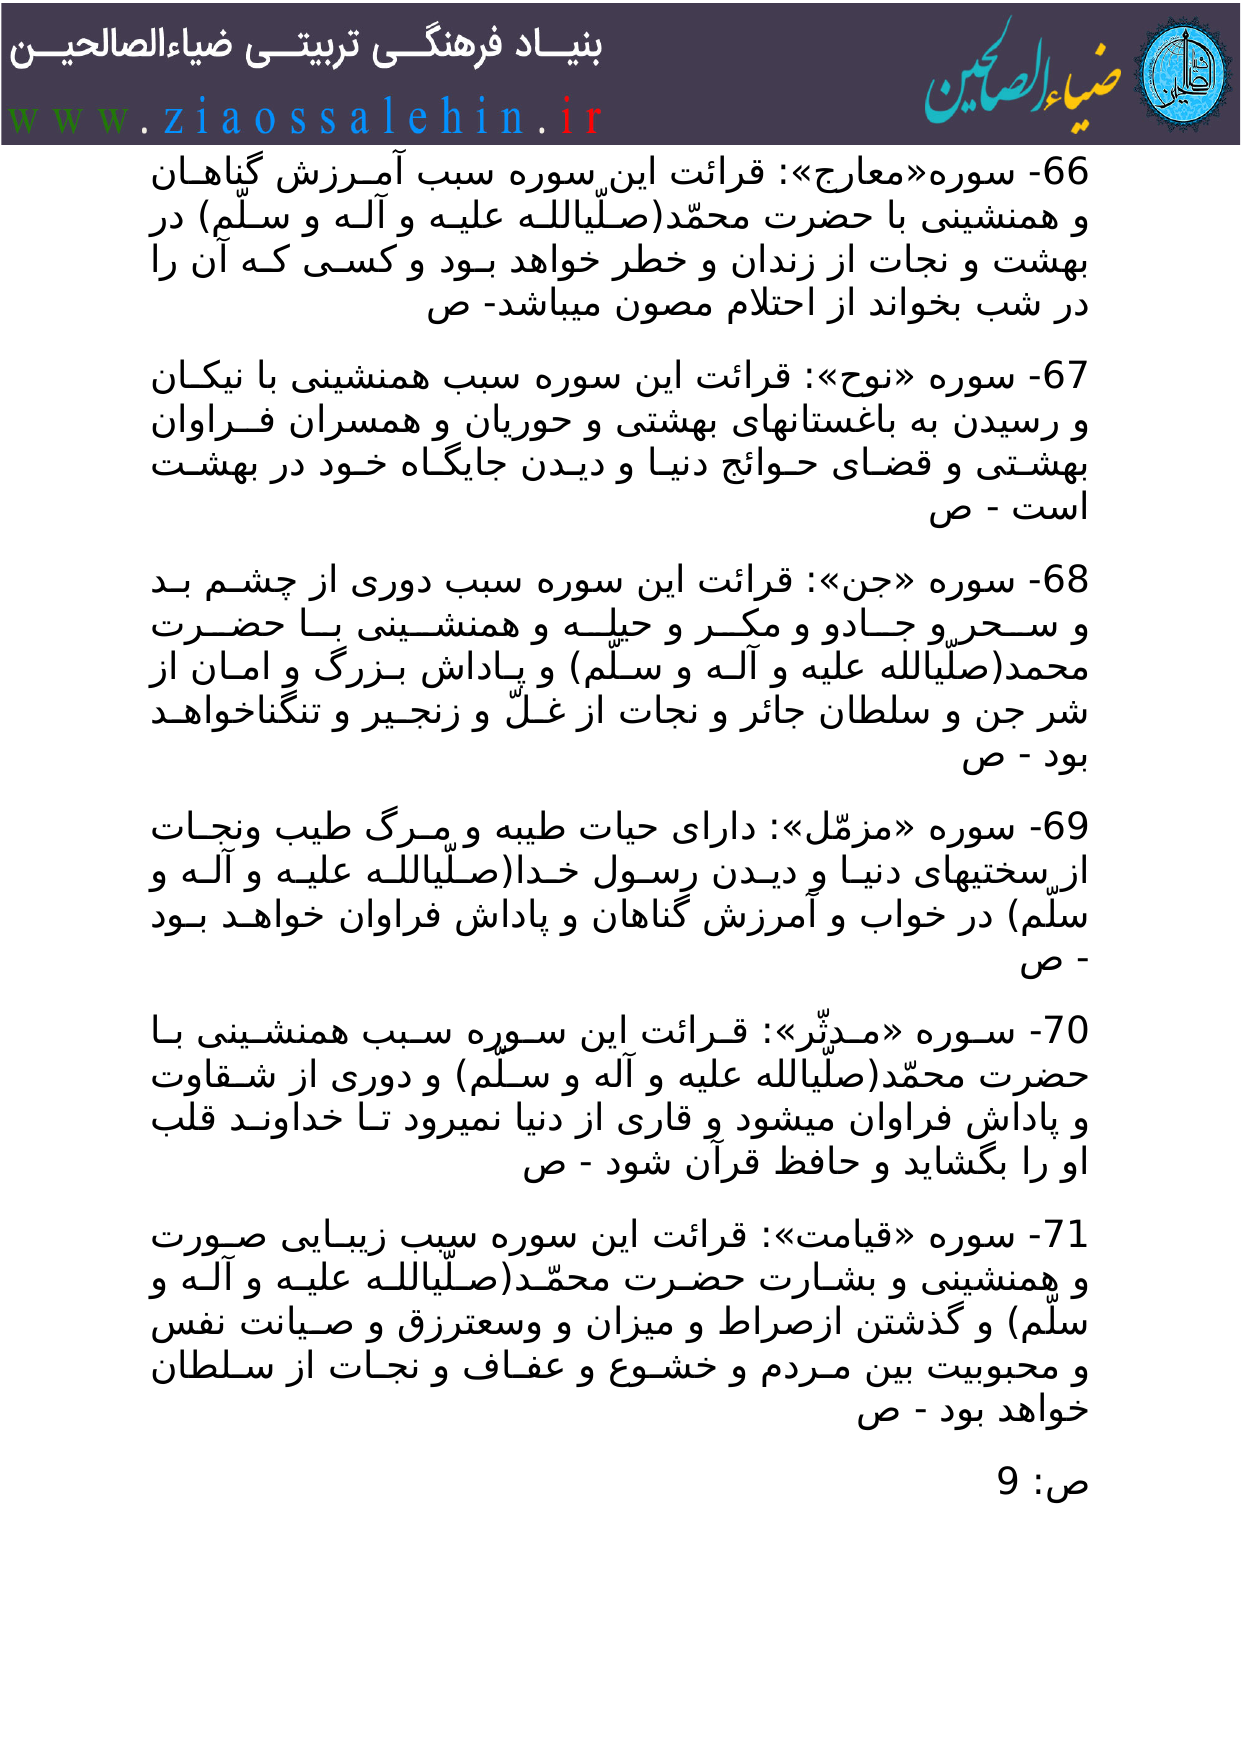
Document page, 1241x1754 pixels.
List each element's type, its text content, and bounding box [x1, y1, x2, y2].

text 66- سوره«معارج»: قرائت این سوره سبب آمرزش گناهان و همنشینی با حضرت محمّد(صلّیالله علیه و آله و سلّم) در بهشت و نجات از زندان و خطر خواهد بود و کسی که آن را در شب بخواند از احتلام مصون میباشد- ص [150, 150, 1090, 324]
text 69- سوره «مزمّل»: دارای حیات طیبه و مرگ طیب ونجات از سختیهای دنیا و دیدن رسول خدا(صلّیالله علیه و آله و سلّم) در خواب و آمرزش گناهان و پاداش فراوان خواهد بود - ص [150, 805, 1090, 979]
picture [1, 3, 1241, 145]
text 67- سوره «نوح»: قرائت این سوره سبب همنشینی با نیکان و رسیدن به باغستانهای بهشتی و حوریان و همسران فراوان بهشتی و قضای حوائج دنیا و دیدن جایگاه خود در بهشت است - ص [150, 354, 1090, 528]
text 68- سوره «جن»: قرائت این سوره سبب دوری از چشم بد و سحر و جادو و مکر و حیله و همنشینی با حضرت محمد(صلّیالله علیه و آله و سلّم) و پاداش بزرگ و امان از شر جن و سلطان جائر و نجات از غلّ و زنجیر و تنگناخواهد بود - ص [150, 557, 1090, 776]
text ص: 9 [150, 1460, 1090, 1503]
text 71- سوره «قیامت»: قرائت این سوره سبب زیبایی صورت و همنشینی و بشارت حضرت محمّد(صلّیالله علیه و آله و سلّم) و گذشتن ازصراط و میزان و وسعترزق و صیانت نفس و محبوبیت بین مردم و خشوع و عفاف و نجات از سلطان خواهد بود - ص [150, 1212, 1090, 1431]
text 70- سوره «مدثّر»: قرائت این سوره سبب همنشینی با حضرت محمّد(صلّیالله علیه و آله و سلّم) و دوری از شقاوت و پاداش فراوان میشود و قاری از دنیا نمیرود تا خداوند قلب او را بگشاید و حافظ قرآن شود - ص [150, 1009, 1090, 1183]
